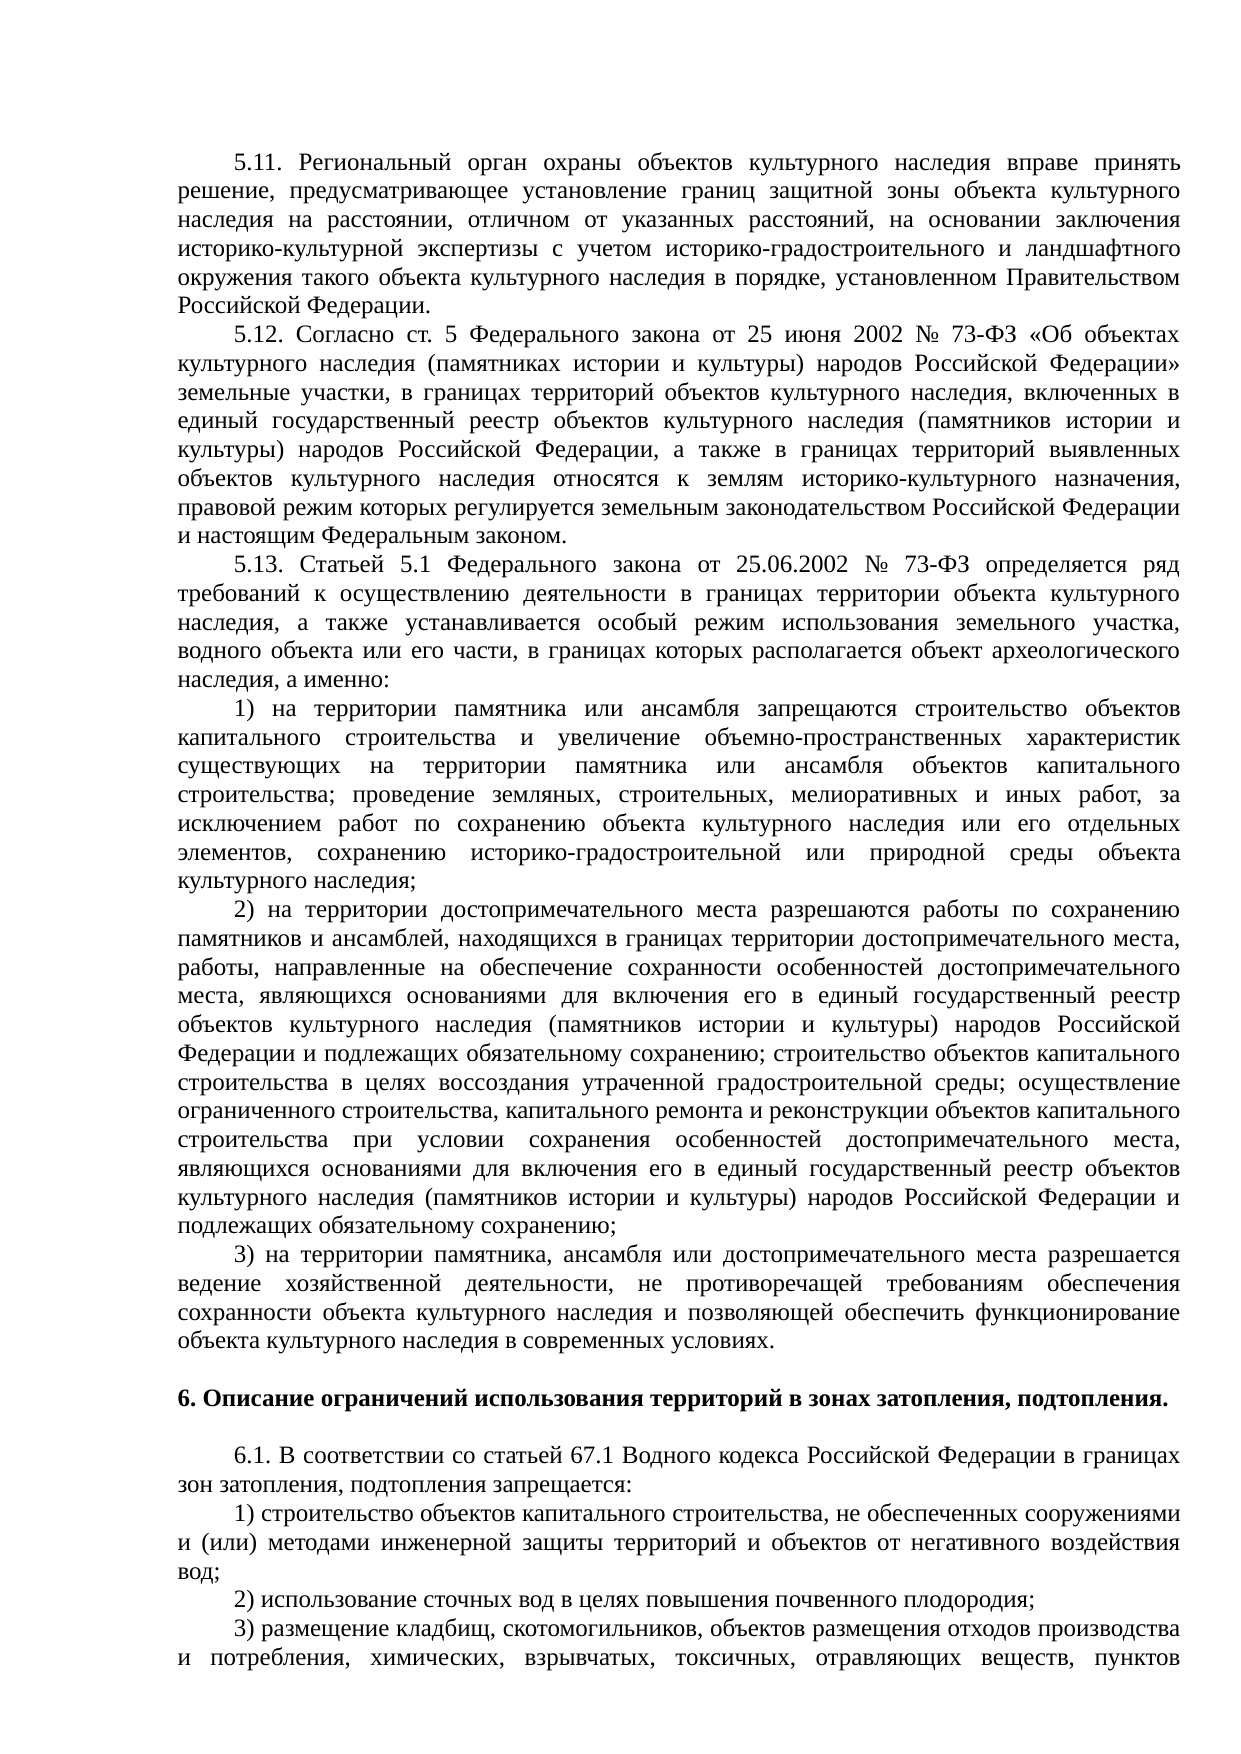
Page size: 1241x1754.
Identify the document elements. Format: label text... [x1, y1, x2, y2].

text 6. Описание ограничений использования территорий в зонах затопления, подтопления. [177, 1383, 1181, 1412]
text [177, 1613, 1181, 1671]
text 3) на территории памятника, ансамбля или достопримечательного места разрешается ведение хозяйственной деятельности, не противоречащей требованиям обеспечения сохранности объекта культурного наследия и позволяющей обеспечить функционирование объекта культурного наследия в современных условиях. [177, 1239, 1181, 1354]
text 1) строительство объектов капитального строительства, не обеспеченных сооружениями и (или) методами инженерной защиты территорий и объектов от негативного воздействия вод; [177, 1498, 1181, 1584]
text 1) на территории памятника или ансамбля запрещаются строительство объектов капитального строительства и увеличение объемно-пространственных характеристик существующих на территории памятника или ансамбля объектов капитального строительства; проведение земляных, строительных, мелиоративных и иных работ, за исключением работ по сохранению объекта культурного наследия или его отдельных элементов, сохранению историко-градостроительной или природной среды объекта культурного наследия; [177, 693, 1181, 894]
text 5.11. Региональный орган охраны объектов культурного наследия вправе принять решение, предусматривающее установление границ защитной зоны объекта культурного наследия на расстоянии, отличном от указанных расстояний, на основании заключения историко-культурной экспертизы с учетом историко-градостроительного и ландшафтного окружения такого объекта культурного наследия в порядке, установленном Правительством Российской Федерации. [177, 147, 1181, 319]
text 2) использование сточных вод в целях повышения почвенного плодородия; [177, 1584, 1181, 1613]
text 5.13. Статьей 5.1 Федерального закона от 25.06.2002 № 73-ФЗ определяется ряд требований к осуществлению деятельности в границах территории объекта культурного наследия, а также устанавливается особый режим использования земельного участка, водного объекта или его части, в границах которых располагается объект археологического наследия, а именно: [177, 549, 1181, 693]
text 5.12. Согласно ст. 5 Федерального закона от 25 июня 2002 № 73-ФЗ «Об объектах культурного наследия (памятниках истории и культуры) народов Российской Федерации» земельные участки, в границах территорий объектов культурного наследия, включенных в единый государственный реестр объектов культурного наследия (памятников истории и культуры) народов Российской Федерации, а также в границах территорий выявленных объектов культурного наследия относятся к землям историко-культурного назначения, правовой режим которых регулируется земельным законодательством Российской Федерации и настоящим Федеральным законом. [177, 319, 1181, 549]
text 6.1. В соответствии со статьей 67.1 Водного кодекса Российской Федерации в границах зон затопления, подтопления запрещается: [177, 1441, 1181, 1498]
text 2) на территории достопримечательного места разрешаются работы по сохранению памятников и ансамблей, находящихся в границах территории достопримечательного места, работы, направленные на обеспечение сохранности особенностей достопримечательного места, являющихся основаниями для включения его в единый государственный реестр объектов культурного наследия (памятников истории и культуры) народов Российской Федерации и подлежащих обязательному сохранению; строительство объектов капитального строительства в целях воссоздания утраченной градостроительной среды; осуществление ограниченного строительства, капитального ремонта и реконструкции объектов капитального строительства при условии сохранения особенностей достопримечательного места, являющихся основаниями для включения его в единый государственный реестр объектов культурного наследия (памятников истории и культуры) народов Российской Федерации и подлежащих обязательному сохранению; [177, 894, 1181, 1239]
